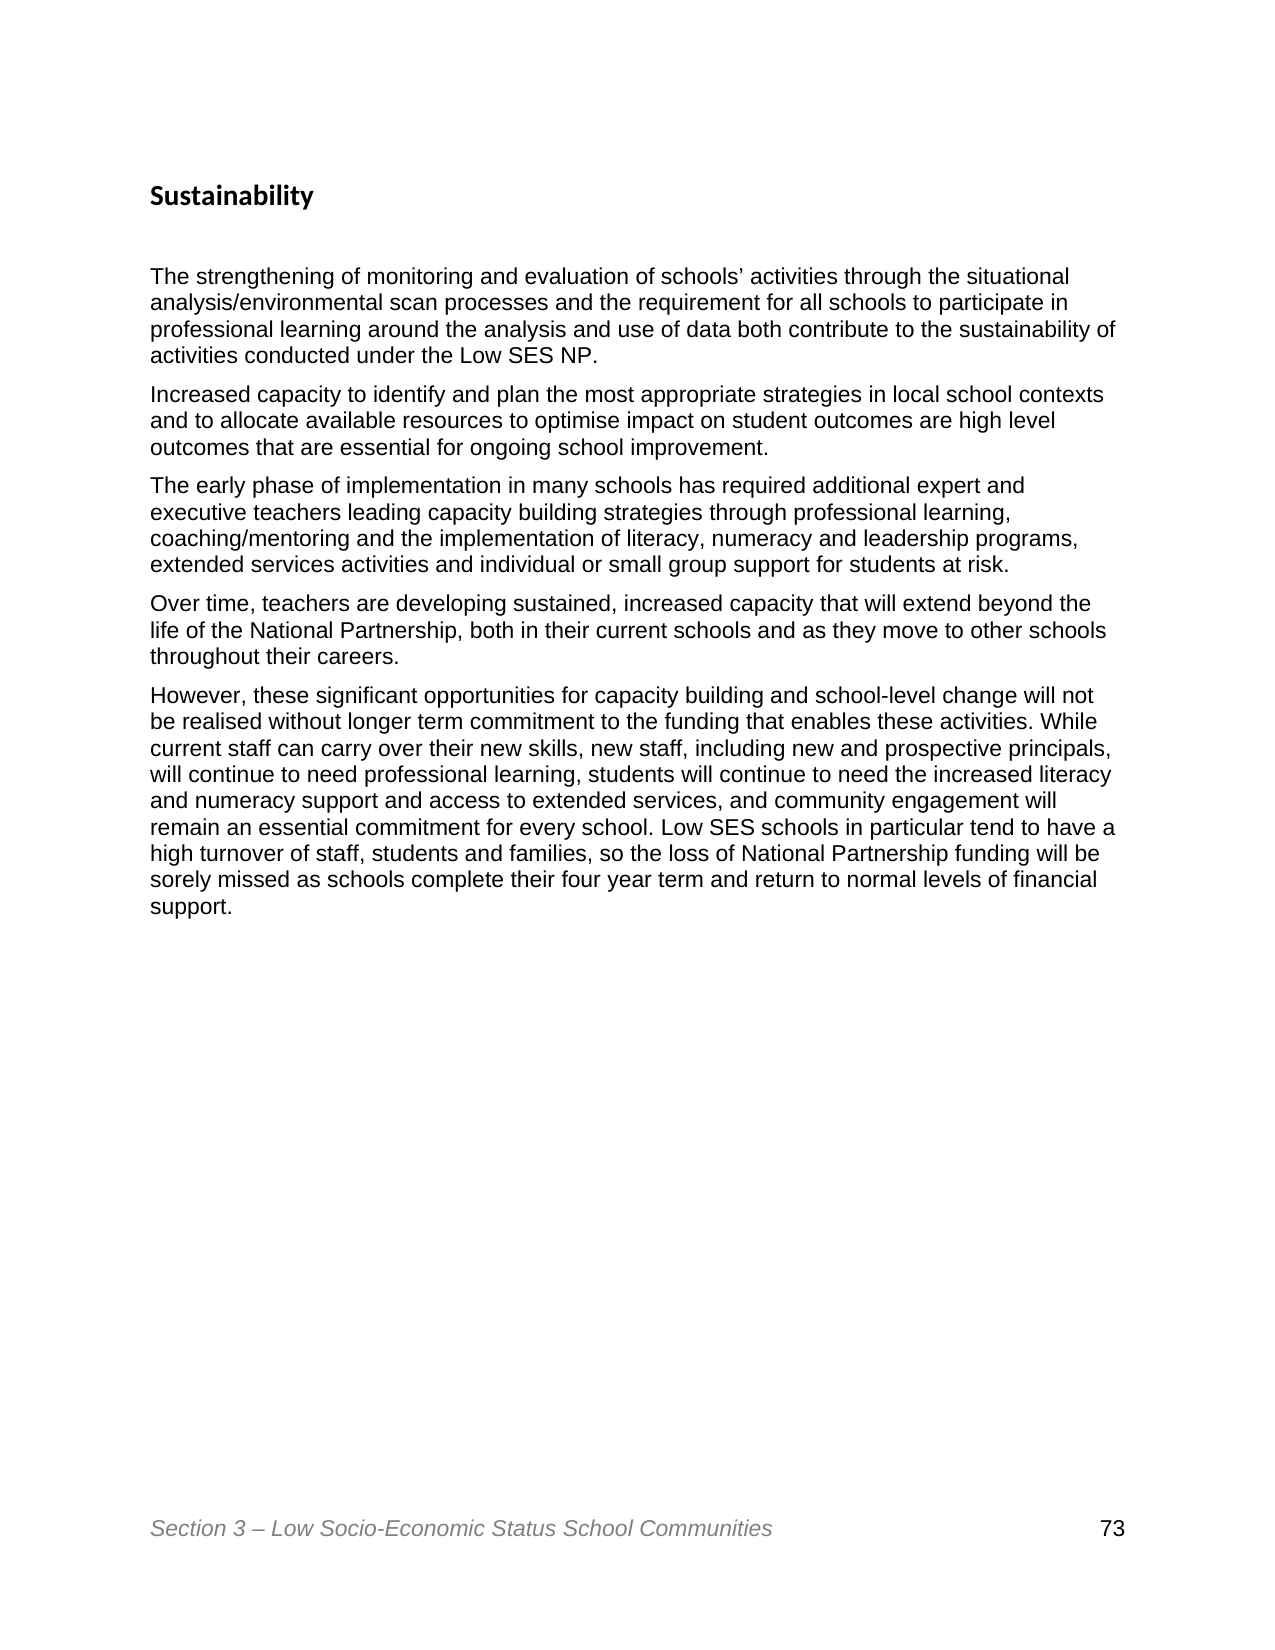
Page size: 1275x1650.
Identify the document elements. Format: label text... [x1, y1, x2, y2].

table_header Sustainability [139, 165, 1136, 224]
text Increased capacity to identify and plan the most appropriate strategies in local school contexts and to allocate available resources to optimise impact on student outcomes are high level outcomes that are essential for ongoing school improvement. [150, 381, 1125, 460]
text Over time, teachers are developing sustained, increased capacity that will extend beyond the life of the National Partnership, both in their current schools and as they move to other schools throughout their careers. [150, 590, 1125, 669]
text However, these significant opportunities for capacity building and school-level change will not be realised without longer term commitment to the funding that enables these activities. While current staff can carry over their new skills, new staff, including new and prospective principals, will continue to need professional learning, students will continue to need the increased literacy and numeracy support and access to extended services, and community engagement will remain an essential commitment for every school. Low SES schools in particular tend to have a high turnover of staff, students and families, so the loss of National Partnership funding will be sorely missed as schools complete their four year term and return to normal levels of financial support. [150, 682, 1125, 919]
text The strengthening of monitoring and evaluation of schools’ activities through the situational analysis/environmental scan processes and the requirement for all schools to participate in professional learning around the analysis and use of data both contribute to the sustainability of activities conducted under the Low SES NP. [150, 263, 1125, 368]
text The early phase of implementation in many schools has required additional expert and executive teachers leading capacity building strategies through professional learning, coaching/mentoring and the implementation of literacy, numeracy and leadership programs, extended services activities and individual or small group support for students at risk. [150, 472, 1125, 578]
